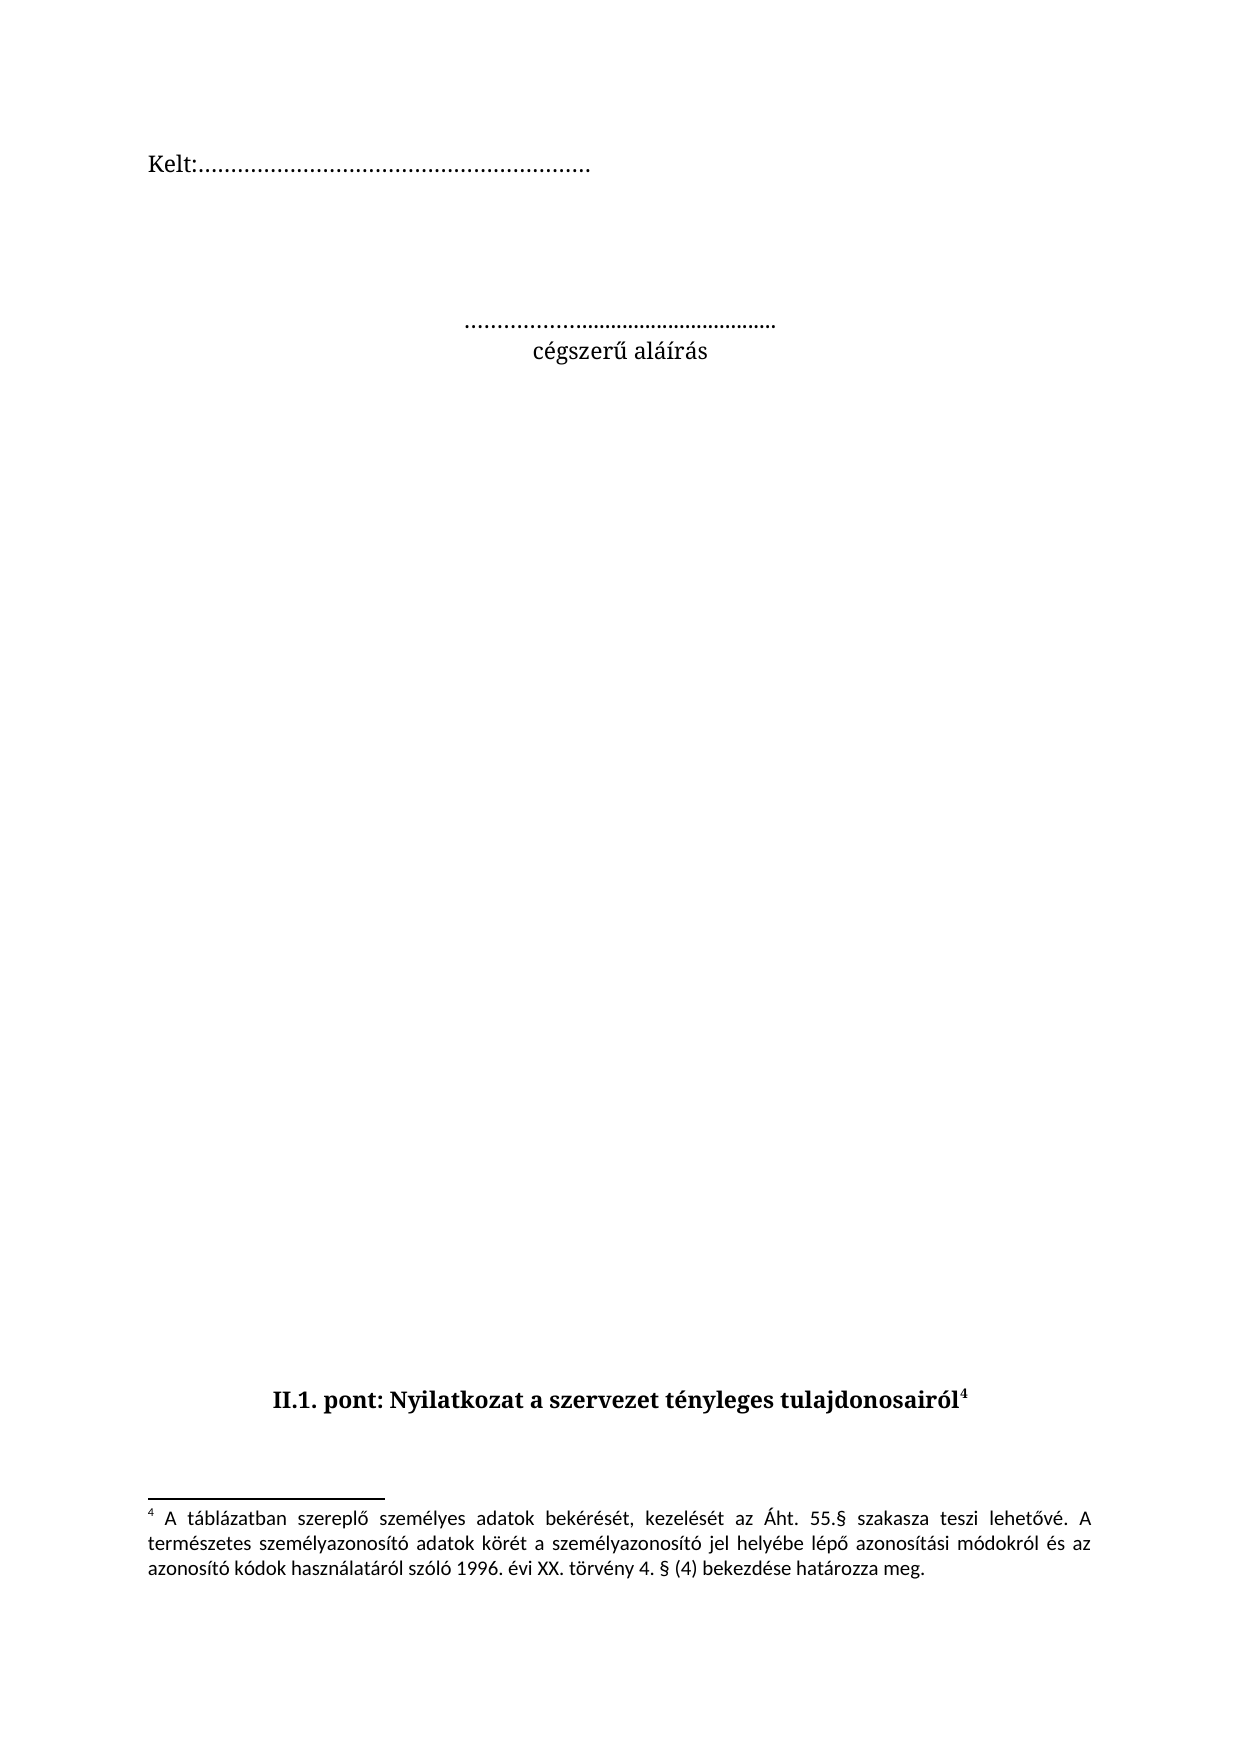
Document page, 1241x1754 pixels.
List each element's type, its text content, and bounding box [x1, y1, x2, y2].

text ……………….................................. [148, 304, 1093, 335]
text cégszerű aláírás [148, 335, 1093, 366]
text Kelt:…………………………………………………… [148, 148, 1093, 179]
text II.1. pont: Nyilatkozat a szervezet tényleges tulajdonosairól [148, 1384, 1093, 1416]
